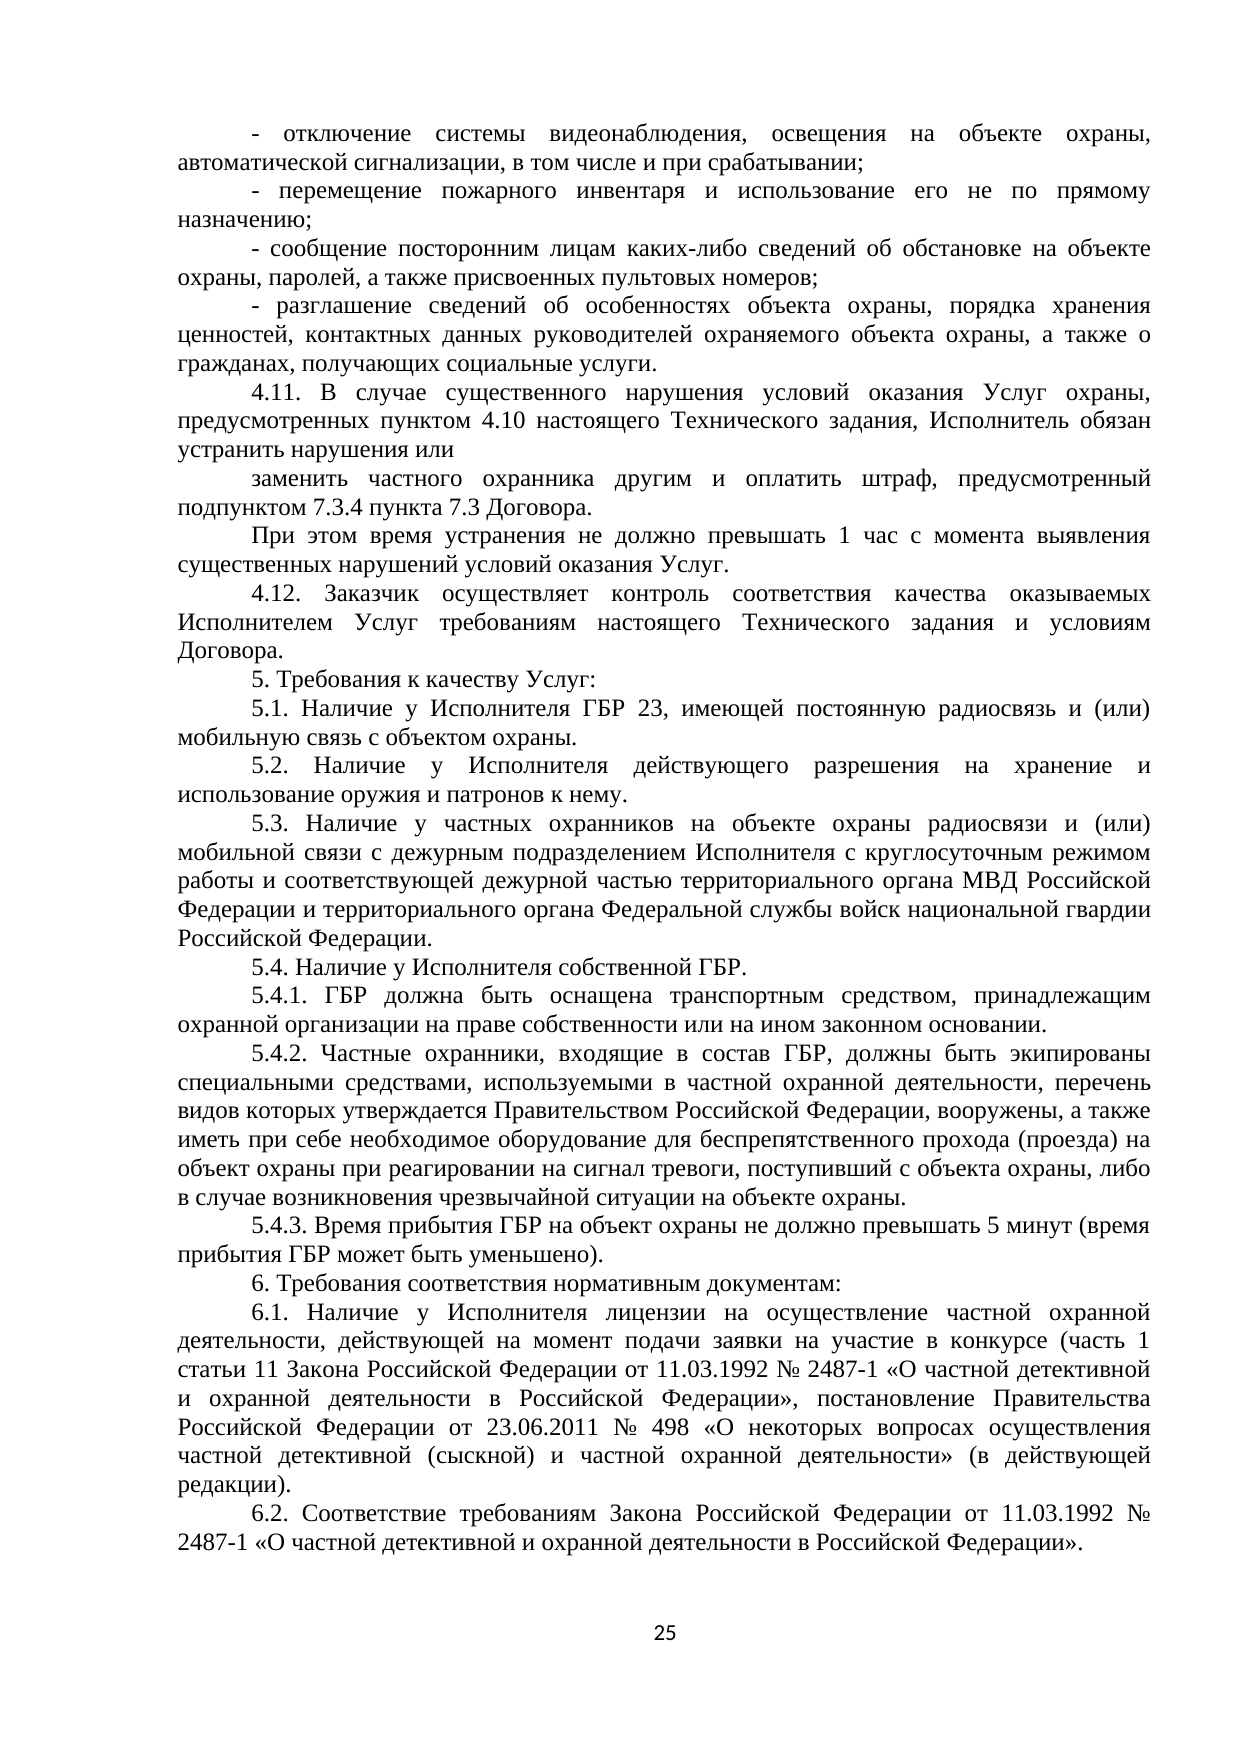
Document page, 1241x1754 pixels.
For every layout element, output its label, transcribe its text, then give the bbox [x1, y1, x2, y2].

text 5.4. Наличие у Исполнителя собственной ГБР. [177, 952, 1152, 981]
text 4.12. Заказчик осуществляет контроль соответствия качества оказываемых Исполнителем Услуг требованиям настоящего Технического задания и условиям Договора. [177, 578, 1152, 664]
text - разглашение сведений об особенностях объекта охраны, порядка хранения ценностей, контактных данных руководителей охраняемого объекта охраны, а также о гражданах, получающих социальные услуги. [177, 291, 1152, 377]
text 6.2. Соответствие требованиям Закона Российской Федерации от 11.03.1992 № 2487-1 «О частной детективной и охранной деятельности в Российской Федерации». [177, 1498, 1152, 1556]
text 5.4.1. ГБР должна быть оснащена транспортным средством, принадлежащим охранной организации на праве собственности или на ином законном основании. [177, 981, 1152, 1038]
text 5.4.3. Время прибытия ГБР на объект охраны не должно превышать 5 минут (время прибытия ГБР может быть уменьшено). [177, 1211, 1152, 1268]
text 5.3. Наличие у частных охранников на объекте охраны радиосвязи и (или) мобильной связи с дежурным подразделением Исполнителя с круглосуточным режимом работы и соответствующей дежурной частью территориального органа МВД Российской Федерации и территориального органа Федеральной службы войск национальной гвардии Российской Федерации. [177, 808, 1152, 952]
text заменить частного охранника другим и оплатить штраф, предусмотренный подпунктом 7.3.4 пункта 7.3 Договора. [177, 463, 1152, 521]
text 6.1. Наличие у Исполнителя лицензии на осуществление частной охранной деятельности, действующей на момент подачи заявки на участие в конкурсе (часть 1 статьи 11 Закона Российской Федерации от 11.03.1992 № 2487-1 «О частной детективной и охранной деятельности в Российской Федерации», постановление Правительства Российской Федерации от 23.06.2011 № 498 «О некоторых вопросах осуществления частной детективной (сыскной) и частной охранной деятельности» (в действующей редакции). [177, 1297, 1152, 1498]
text 5.4.2. Частные охранники, входящие в состав ГБР, должны быть экипированы специальными средствами, используемыми в частной охранной деятельности, перечень видов которых утверждается Правительством Российской Федерации, вооружены, а также иметь при себе необходимое оборудование для беспрепятственного прохода (проезда) на объект охраны при реагировании на сигнал тревоги, поступивший с объекта охраны, либо в случае возникновения чрезвычайной ситуации на объекте охраны. [177, 1038, 1152, 1211]
text - перемещение пожарного инвентаря и использование его не по прямому назначению; [177, 176, 1152, 233]
text 5.2. Наличие у Исполнителя действующего разрешения на хранение и использование оружия и патронов к нему. [177, 751, 1152, 808]
text - отключение системы видеонаблюдения, освещения на объекте охраны, автоматической сигнализации, в том числе и при срабатывании; [177, 118, 1152, 176]
text 6. Требования соответствия нормативным документам: [177, 1268, 1152, 1297]
text 4.11. В случае существенного нарушения условий оказания Услуг охраны, предусмотренных пунктом 4.10 настоящего Технического задания, Исполнитель обязан устранить нарушения или [177, 377, 1152, 463]
text При этом время устранения не должно превышать 1 час с момента выявления существенных нарушений условий оказания Услуг. [177, 521, 1152, 578]
text 5.1. Наличие у Исполнителя ГБР 23, имеющей постоянную радиосвязь и (или) мобильную связь с объектом охраны. [177, 693, 1152, 751]
text - сообщение посторонним лицам каких-либо сведений об обстановке на объекте охраны, паролей, а также присвоенных пультовых номеров; [177, 233, 1152, 291]
text 5. Требования к качеству Услуг: [177, 664, 1152, 693]
